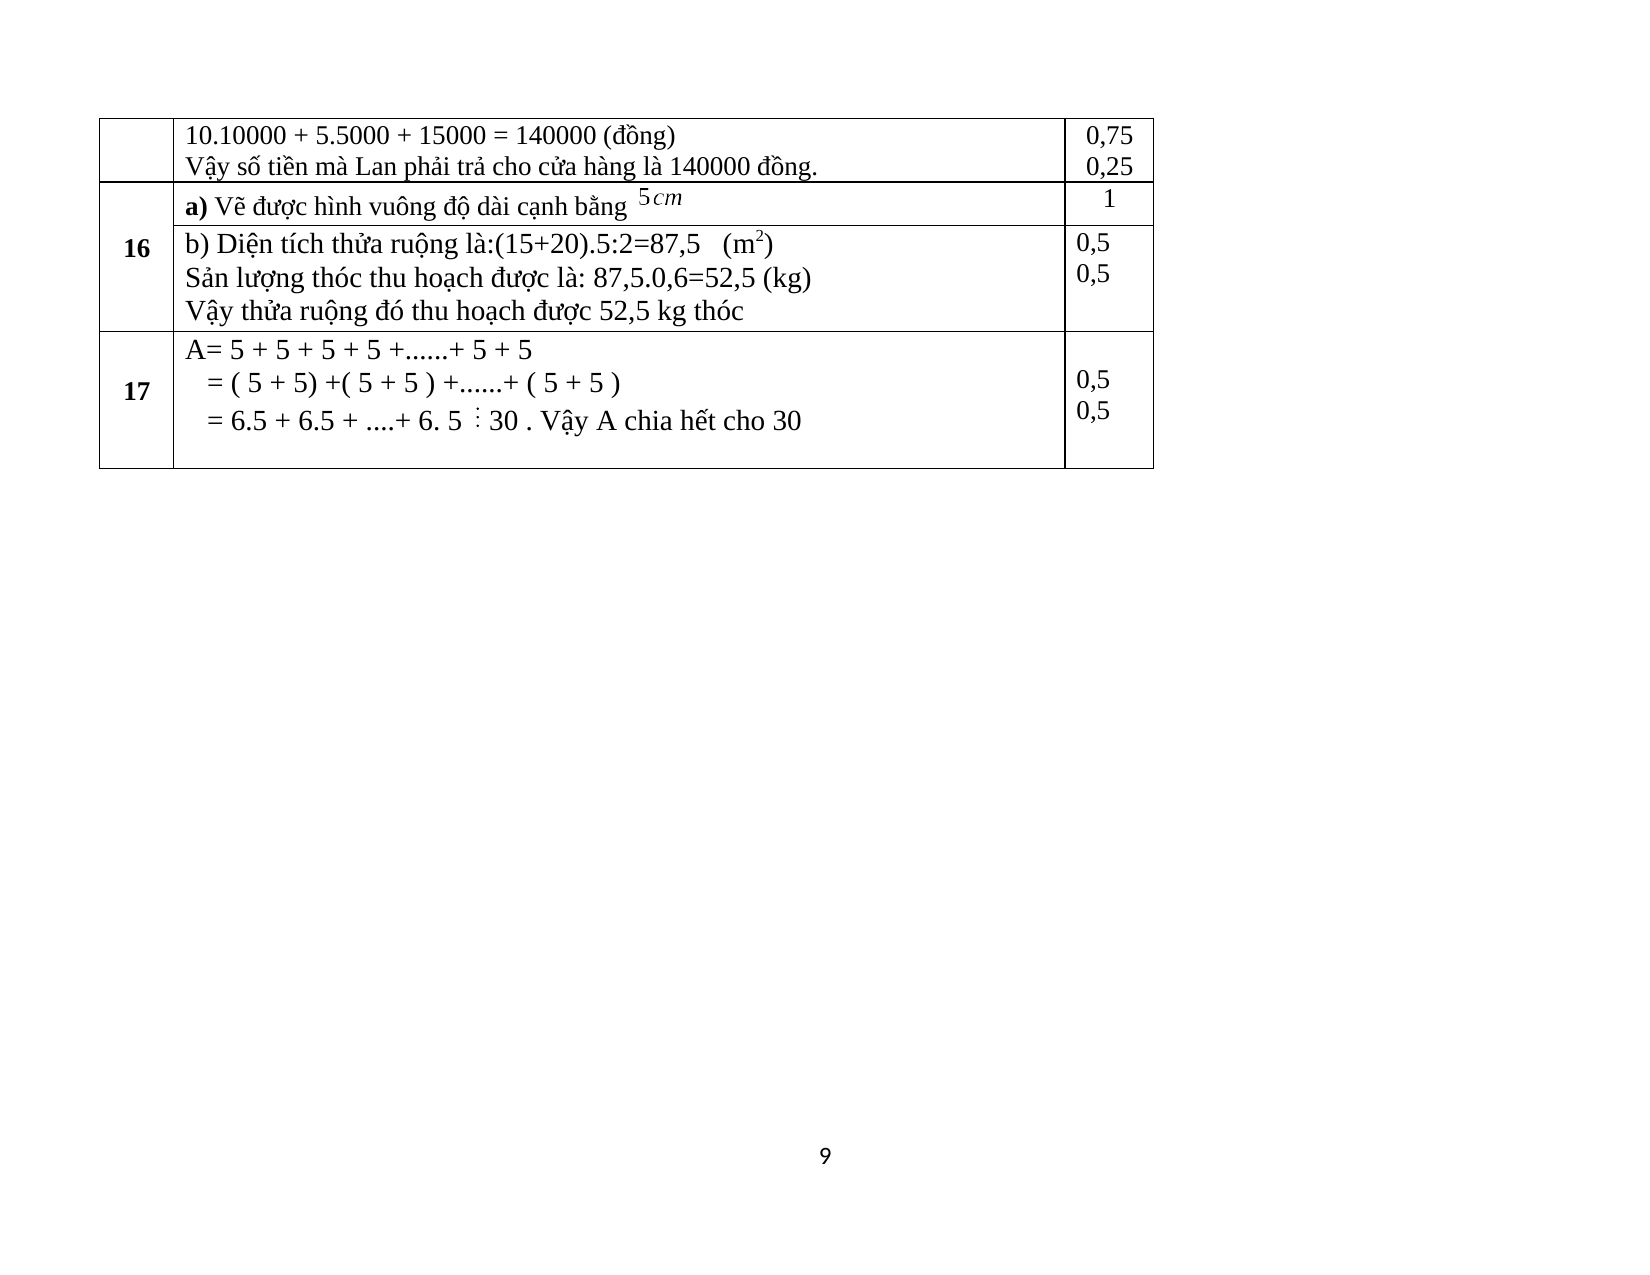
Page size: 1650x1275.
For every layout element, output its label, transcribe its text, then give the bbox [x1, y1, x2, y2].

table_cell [174, 119, 1064, 181]
table_cell 16 [100, 183, 173, 331]
table_cell 17 [100, 332, 173, 468]
table_cell 0,5 0,5 [1066, 332, 1153, 468]
table_cell a) Vẽ được hình vuông độ dài cạnh bằng [174, 183, 1064, 225]
table_cell 1 [1066, 183, 1153, 225]
table_cell 15 [100, 119, 173, 181]
table_cell 0,75 0,25 [1066, 119, 1153, 181]
table_cell A= 5 + 5 + 5 + 5 +......+ 5 + 5 = ( 5 + 5) +( 5 + 5 ) +......+ ( 5 + 5 ) = 6.5 + 6.5 + ....+ 6. 5 30 . Vậy A chia hết cho 30 [174, 332, 1064, 468]
table_cell b) Diện tích thửa ruộng là:(15+20).5:2=87,5 (m2) Sản lượng thóc thu hoạch được là: 87,5.0,6=52,5 (kg) Vậy thửa ruộng đó thu hoạch được 52,5 kg thóc [174, 226, 1064, 331]
table_cell 0,5 0,5 [1066, 226, 1153, 331]
